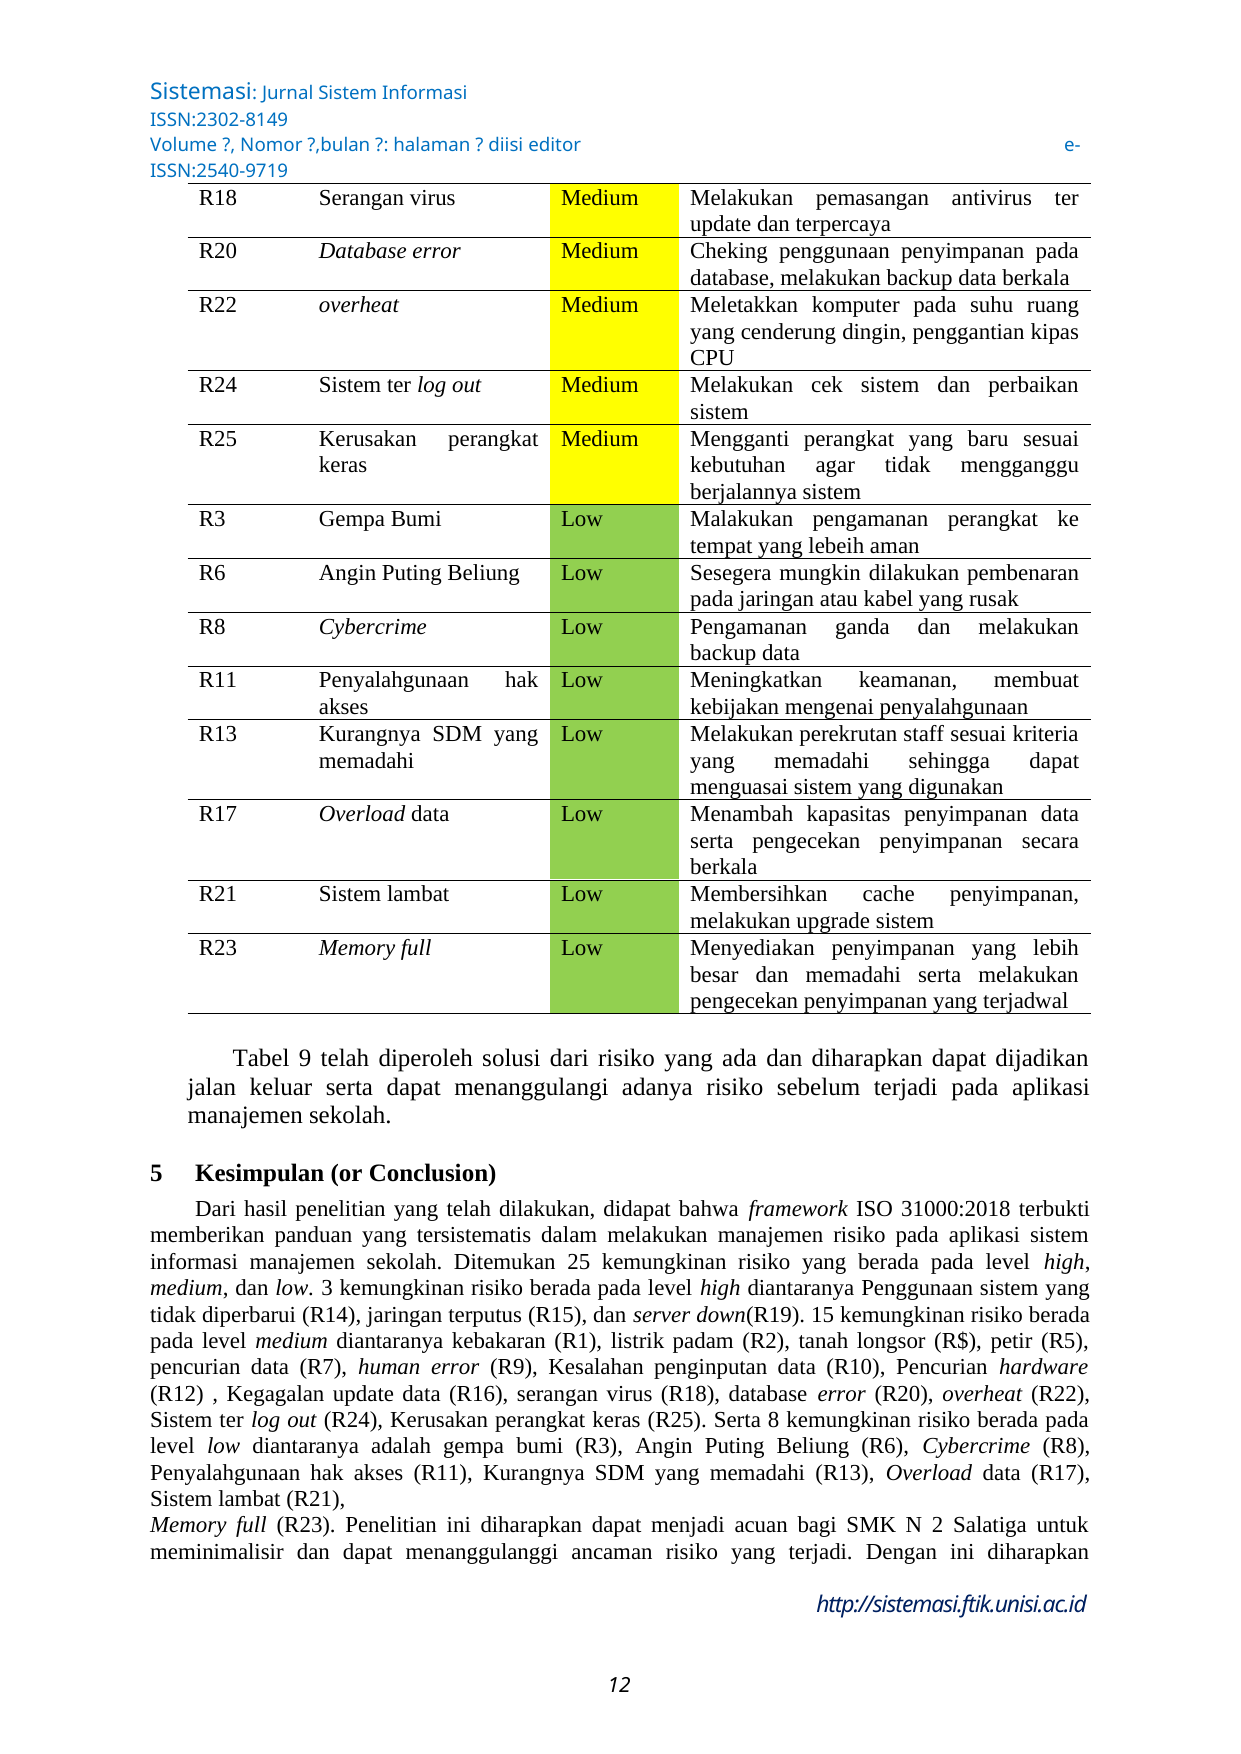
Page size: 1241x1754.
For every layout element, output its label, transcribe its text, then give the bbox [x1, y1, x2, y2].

table_cell R20 [188, 238, 307, 290]
table_cell Cybercrime [308, 613, 549, 666]
table_cell Meningkatkan keamanan, membuat kebijakan mengenai penyalahgunaan [679, 667, 1091, 719]
table_cell Serangan virus [308, 184, 549, 237]
table_cell Memory full [308, 934, 549, 1013]
table_cell Low [550, 667, 679, 719]
table_cell Malakukan pengamanan perangkat ke tempat yang lebeih aman [679, 505, 1091, 558]
table_cell R11 [188, 667, 307, 719]
table_cell Medium [550, 371, 679, 424]
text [150, 1511, 1090, 1564]
table_cell R24 [188, 371, 307, 424]
table_cell Sesegera mungkin dilakukan pembenaran pada jaringan atau kabel yang rusak [679, 559, 1091, 612]
table_cell R18 [188, 184, 307, 237]
table_cell Low [550, 934, 679, 1013]
table_cell Pengamanan ganda dan melakukan backup data [679, 613, 1091, 666]
table_cell R23 [188, 934, 307, 1013]
table_cell overheat [308, 291, 549, 370]
table_cell Cheking penggunaan penyimpanan pada database, melakukan backup data berkala [679, 238, 1091, 290]
table_cell Low [550, 559, 679, 612]
table_cell Kurangnya SDM yang memadahi [308, 720, 549, 799]
table_cell Angin Puting Beliung [308, 559, 549, 612]
table_cell Low [550, 881, 679, 933]
table_cell Menambah kapasitas penyimpanan data serta pengecekan penyimpanan secara berkala [679, 800, 1091, 879]
table_cell Gempa Bumi [308, 505, 549, 558]
table_cell Medium [550, 291, 679, 370]
table_cell Low [550, 613, 679, 666]
table_cell Low [550, 720, 679, 799]
table_cell R13 [188, 720, 307, 799]
table_cell R8 [188, 613, 307, 666]
table_cell Low [550, 505, 679, 558]
table_cell R25 [188, 425, 307, 504]
table_cell Database error [308, 238, 549, 290]
table_cell R21 [188, 881, 307, 933]
table_cell Mengganti perangkat yang baru sesuai kebutuhan agar tidak mengganggu berjalannya sistem [679, 425, 1091, 504]
table_cell R3 [188, 505, 307, 558]
table_cell R22 [188, 291, 307, 370]
table_cell R6 [188, 559, 307, 612]
table_cell R17 [188, 800, 307, 879]
table_cell Overload data [308, 800, 549, 879]
table_cell Low [550, 800, 679, 879]
table_cell Kerusakan perangkat keras [308, 425, 549, 504]
table_cell Medium [550, 238, 679, 290]
table_cell Sistem lambat [308, 881, 549, 933]
table_cell Medium [550, 184, 679, 237]
text Dari hasil penelitian yang telah dilakukan, didapat bahwa framework ISO 31000:2018 terbukti memberikan panduan yang tersistematis dalam melakukan manajemen risiko pada aplikasi sistem informasi manajemen sekolah. Ditemukan 25 kemungkinan risiko yang berada pada level high, medium, dan low. 3 kemungkinan risiko berada pada level high diantaranya Penggunaan sistem yang tidak diperbarui (R14), jaringan terputus (R15), dan server down(R19). 15 kemungkinan risiko berada pada level medium diantaranya kebakaran (R1), listrik padam (R2), tanah longsor (R$), petir (R5), pencurian data (R7), human error (R9), Kesalahan penginputan data (R10), Pencurian hardware (R12) , Kegagalan update data (R16), serangan virus (R18), database error (R20), overheat (R22), Sistem ter log out (R24), Kerusakan perangkat keras (R25). Serta 8 kemungkinan risiko berada pada level low diantaranya adalah gempa bumi (R3), Angin Puting Beliung (R6), Cybercrime (R8), Penyalahgunaan hak akses (R11), Kurangnya SDM yang memadahi (R13), Overload data (R17), Sistem lambat (R21), [150, 1195, 1090, 1511]
text Tabel 9 telah diperoleh solusi dari risiko yang ada dan diharapkan dapat dijadikan jalan keluar serta dapat menanggulangi adanya risiko sebelum terjadi pada aplikasi manajemen sekolah. [187, 1043, 1090, 1129]
table_cell Meletakkan komputer pada suhu ruang yang cenderung dingin, penggantian kipas CPU [679, 291, 1091, 370]
table_cell Penyalahgunaan hak akses [308, 667, 549, 719]
table_cell Membersihkan cache penyimpanan, melakukan upgrade sistem [679, 881, 1091, 933]
list Kesimpulan (or Conclusion) [150, 1158, 1090, 1187]
table_cell Medium [550, 425, 679, 504]
table_cell Sistem ter log out [308, 371, 549, 424]
table_cell Menyediakan penyimpanan yang lebih besar dan memadahi serta melakukan pengecekan penyimpanan yang terjadwal [679, 934, 1091, 1013]
table_cell Melakukan perekrutan staff sesuai kriteria yang memadahi sehingga dapat menguasai sistem yang digunakan [679, 720, 1091, 799]
table_cell Melakukan pemasangan antivirus ter update dan terpercaya [679, 184, 1091, 237]
table_cell Melakukan cek sistem dan perbaikan sistem [679, 371, 1091, 424]
